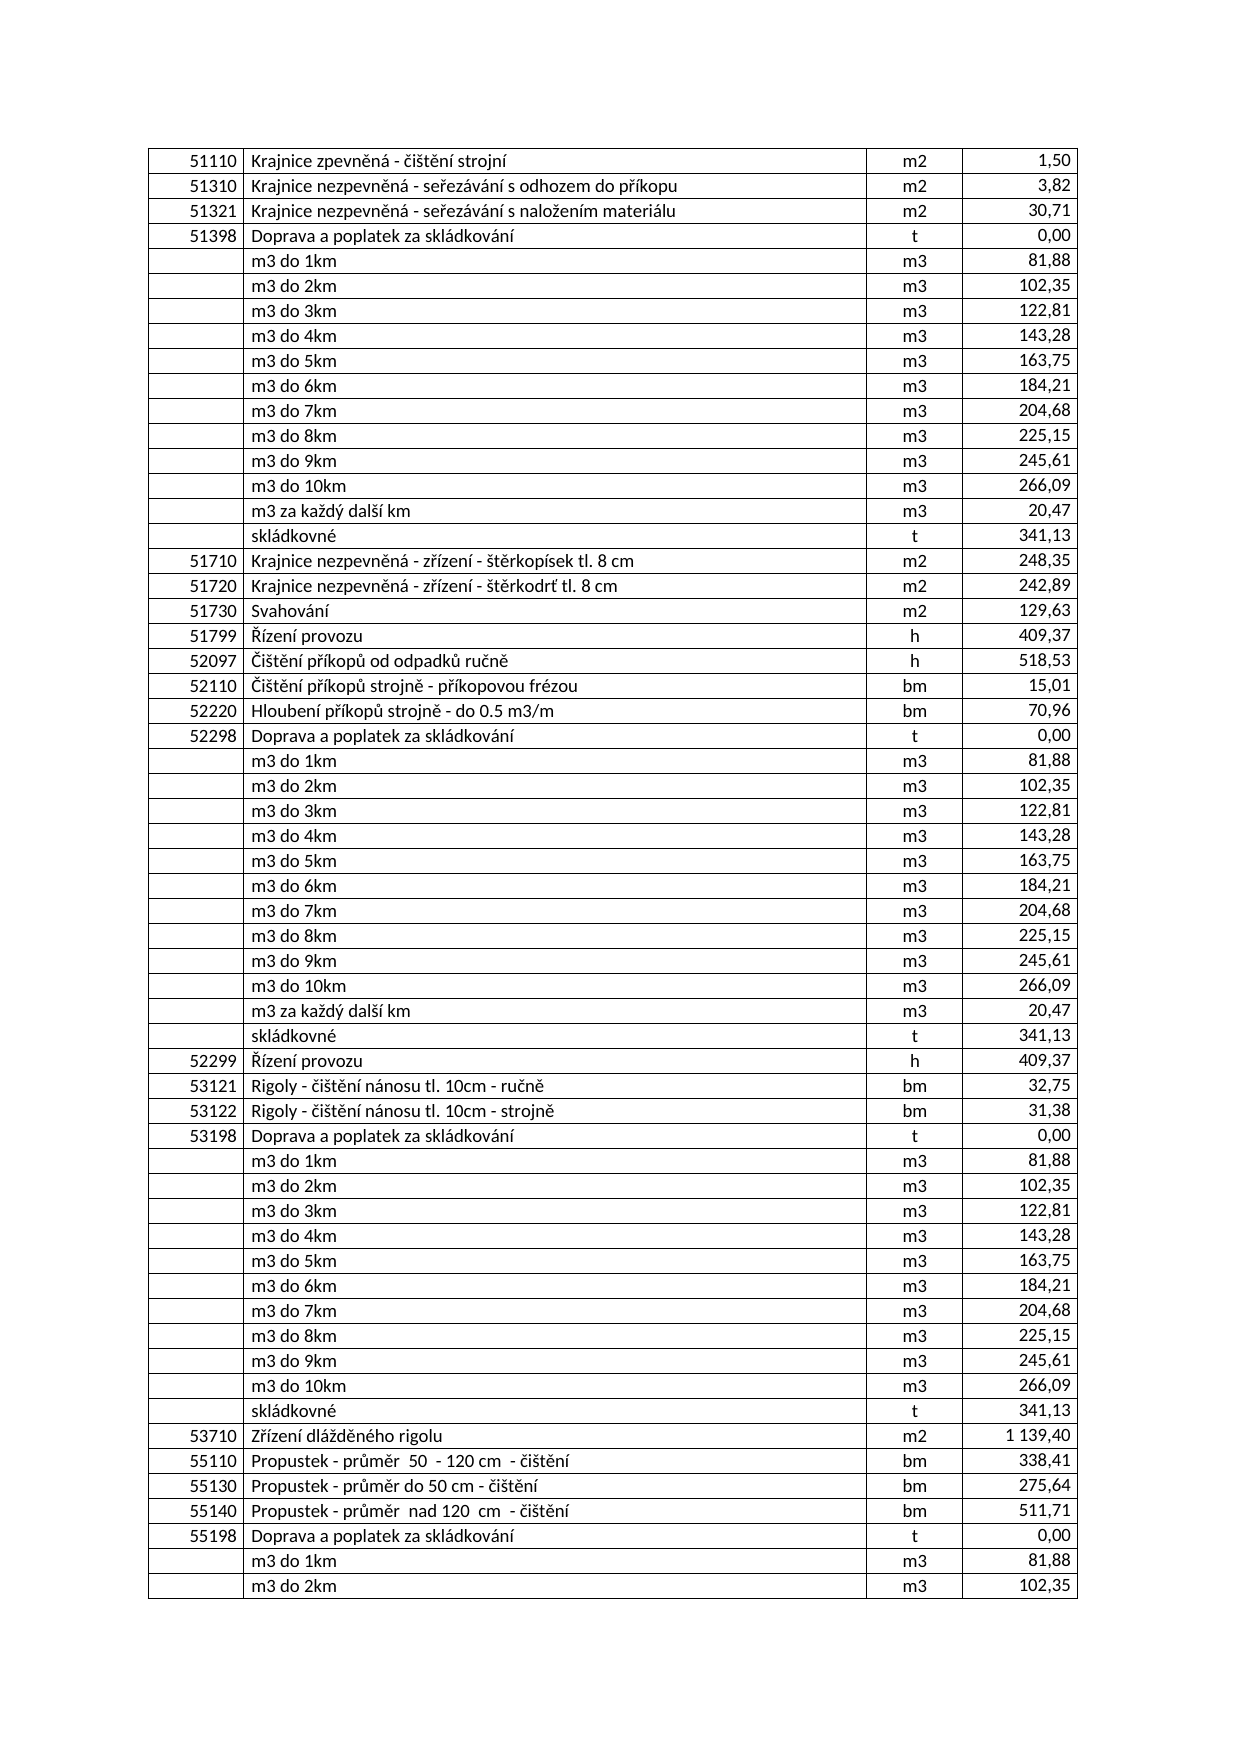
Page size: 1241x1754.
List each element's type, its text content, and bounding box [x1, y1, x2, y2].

table_cell 53122 [149, 1099, 243, 1123]
table_cell 122,81 [963, 799, 1077, 823]
table_cell 275,64 [963, 1474, 1077, 1498]
table_cell [149, 1224, 243, 1248]
table_cell [149, 499, 243, 523]
table_cell m3 do 9km [244, 1349, 866, 1373]
table_cell m3 [867, 1174, 962, 1198]
table_cell [149, 299, 243, 323]
table_cell m3 [867, 974, 962, 998]
table_cell m3 do 7km [244, 399, 866, 423]
table_cell 51398 [149, 224, 243, 248]
table_cell m3 do 8km [244, 1324, 866, 1348]
table_cell 51310 [149, 174, 243, 198]
table_cell bm [867, 1074, 962, 1098]
table_cell m3 [867, 1224, 962, 1248]
table_cell 102,35 [963, 774, 1077, 798]
table_cell 102,35 [963, 274, 1077, 298]
table_cell [149, 1174, 243, 1198]
table_cell Rigoly - čištění nánosu tl. 10cm - strojně [244, 1099, 866, 1123]
table_cell m3 [867, 249, 962, 273]
table_cell m3 do 2km [244, 274, 866, 298]
table_cell m3 [867, 1199, 962, 1223]
table_cell m3 [867, 474, 962, 498]
table_cell Propustek - průměr do 50 cm - čištění [244, 1474, 866, 1498]
table_cell m3 [867, 1574, 962, 1598]
table_cell m3 do 10km [244, 474, 866, 498]
table_cell [149, 1399, 243, 1423]
table_cell [149, 1149, 243, 1173]
table_cell [149, 449, 243, 473]
table_cell 225,15 [963, 1324, 1077, 1348]
table_cell m2 [867, 599, 962, 623]
table_cell m3 [867, 1374, 962, 1398]
table_cell bm [867, 1449, 962, 1473]
table_cell m3 do 10km [244, 1374, 866, 1398]
table_cell [149, 1324, 243, 1348]
table_cell 163,75 [963, 1249, 1077, 1273]
table_cell 52299 [149, 1049, 243, 1073]
table_cell 51720 [149, 574, 243, 598]
table_cell 53198 [149, 1124, 243, 1148]
table_cell m2 [867, 549, 962, 573]
table_cell 51710 [149, 549, 243, 573]
table_cell 70,96 [963, 699, 1077, 723]
table_cell m3 do 1km [244, 1149, 866, 1173]
table_cell 30,71 [963, 199, 1077, 223]
table_cell Rigoly - čištění nánosu tl. 10cm - ručně [244, 1074, 866, 1098]
table_cell m3 [867, 749, 962, 773]
table_cell 341,13 [963, 1399, 1077, 1423]
table_cell 184,21 [963, 874, 1077, 898]
table_cell Krajnice nezpevněná - seřezávání s naložením materiálu [244, 199, 866, 223]
table_cell 163,75 [963, 849, 1077, 873]
table_cell [149, 374, 243, 398]
table_cell 32,75 [963, 1074, 1077, 1098]
table_cell Krajnice nezpevněná - seřezávání s odhozem do příkopu [244, 174, 866, 198]
table_cell 81,88 [963, 249, 1077, 273]
table_cell 204,68 [963, 899, 1077, 923]
table_cell [149, 424, 243, 448]
table_cell m3 [867, 1349, 962, 1373]
table_cell 245,61 [963, 949, 1077, 973]
table_cell Čištění příkopů strojně - příkopovou frézou [244, 674, 866, 698]
table_cell bm [867, 699, 962, 723]
table_cell m3 [867, 1149, 962, 1173]
table_cell m3 do 1km [244, 249, 866, 273]
table_cell 51321 [149, 199, 243, 223]
table_cell [149, 799, 243, 823]
table_cell 81,88 [963, 749, 1077, 773]
table_cell Krajnice nezpevněná - zřízení - štěrkopísek tl. 8 cm [244, 549, 866, 573]
table_cell [149, 999, 243, 1023]
table_cell m3 [867, 774, 962, 798]
table_cell [149, 1349, 243, 1373]
table_cell 102,35 [963, 1574, 1077, 1598]
table_cell 1 139,40 [963, 1424, 1077, 1448]
table_cell m3 [867, 1324, 962, 1348]
table_cell 0,00 [963, 724, 1077, 748]
table_cell m3 [867, 799, 962, 823]
table_cell bm [867, 1474, 962, 1498]
table_cell m3 za každý další km [244, 499, 866, 523]
table_cell m3 do 3km [244, 799, 866, 823]
table_cell 20,47 [963, 499, 1077, 523]
table_cell m3 [867, 449, 962, 473]
table_cell 409,37 [963, 1049, 1077, 1073]
table_cell m3 [867, 949, 962, 973]
table_cell t [867, 1124, 962, 1148]
table_cell 242,89 [963, 574, 1077, 598]
table_cell m3 do 4km [244, 824, 866, 848]
table_cell m3 do 8km [244, 424, 866, 448]
table_cell m3 [867, 299, 962, 323]
table_cell Řízení provozu [244, 624, 866, 648]
table_cell m3 do 3km [244, 1199, 866, 1223]
table_cell Zřízení dlážděného rigolu [244, 1424, 866, 1448]
table_cell m3 [867, 999, 962, 1023]
table_cell 338,41 [963, 1449, 1077, 1473]
table_cell 143,28 [963, 1224, 1077, 1248]
table_cell m3 [867, 324, 962, 348]
table_cell [149, 1574, 243, 1598]
table_cell [149, 524, 243, 548]
table_cell m3 [867, 1299, 962, 1323]
table_cell m3 do 3km [244, 299, 866, 323]
table_cell [149, 849, 243, 873]
table_cell Svahování [244, 599, 866, 623]
table_cell Doprava a poplatek za skládkování [244, 724, 866, 748]
table_cell 102,35 [963, 1174, 1077, 1198]
table_cell 266,09 [963, 974, 1077, 998]
table_cell m3 [867, 349, 962, 373]
table_cell m3 do 2km [244, 1574, 866, 1598]
table_cell 1,50 [963, 149, 1077, 173]
table_cell 204,68 [963, 1299, 1077, 1323]
table_cell m3 [867, 899, 962, 923]
table_cell skládkovné [244, 1024, 866, 1048]
table_cell Propustek - průměr nad 120 cm - čištění [244, 1499, 866, 1523]
table_cell [149, 1024, 243, 1048]
table_cell 0,00 [963, 1524, 1077, 1548]
table_cell 81,88 [963, 1549, 1077, 1573]
table_cell m3 do 4km [244, 1224, 866, 1248]
table_cell t [867, 1524, 962, 1548]
table_cell Krajnice nezpevněná - zřízení - štěrkodrť tl. 8 cm [244, 574, 866, 598]
table_cell 225,15 [963, 924, 1077, 948]
table_cell [149, 1199, 243, 1223]
table_cell Krajnice zpevněná - čištění strojní [244, 149, 866, 173]
table_cell m3 [867, 1549, 962, 1573]
table_cell m3 [867, 499, 962, 523]
table_cell bm [867, 1499, 962, 1523]
table_cell 53121 [149, 1074, 243, 1098]
table_cell m3 [867, 824, 962, 848]
table_cell 53710 [149, 1424, 243, 1448]
table_cell h [867, 624, 962, 648]
table_cell 20,47 [963, 999, 1077, 1023]
table_cell m3 do 7km [244, 1299, 866, 1323]
table_cell 31,38 [963, 1099, 1077, 1123]
table_cell 204,68 [963, 399, 1077, 423]
table_cell Doprava a poplatek za skládkování [244, 1524, 866, 1548]
table_cell m3 do 6km [244, 1274, 866, 1298]
table_cell m3 do 5km [244, 1249, 866, 1273]
table_cell 225,15 [963, 424, 1077, 448]
table_cell m3 [867, 849, 962, 873]
table_cell 81,88 [963, 1149, 1077, 1173]
table_cell 163,75 [963, 349, 1077, 373]
table_cell t [867, 524, 962, 548]
table_cell [149, 474, 243, 498]
table_cell m3 [867, 274, 962, 298]
table_cell 248,35 [963, 549, 1077, 573]
table_cell 266,09 [963, 474, 1077, 498]
table_cell m2 [867, 199, 962, 223]
table_cell 0,00 [963, 1124, 1077, 1148]
table_cell bm [867, 1099, 962, 1123]
table_cell [149, 324, 243, 348]
table_cell m3 do 1km [244, 749, 866, 773]
table_cell [149, 824, 243, 848]
table_cell [149, 924, 243, 948]
table_cell 55140 [149, 1499, 243, 1523]
table_cell 143,28 [963, 324, 1077, 348]
table_cell bm [867, 674, 962, 698]
table_cell m3 do 4km [244, 324, 866, 348]
table_cell m3 do 10km [244, 974, 866, 998]
table_cell 55198 [149, 1524, 243, 1548]
table_cell t [867, 1399, 962, 1423]
table_cell 409,37 [963, 624, 1077, 648]
table_cell m2 [867, 1424, 962, 1448]
table_cell m3 do 5km [244, 849, 866, 873]
table_cell [149, 1374, 243, 1398]
table_cell [149, 949, 243, 973]
table_cell Hloubení příkopů strojně - do 0.5 m3/m [244, 699, 866, 723]
table_cell 184,21 [963, 374, 1077, 398]
table_cell [149, 1274, 243, 1298]
table_cell skládkovné [244, 524, 866, 548]
table_cell m2 [867, 574, 962, 598]
table_cell 52097 [149, 649, 243, 673]
table_cell m3 do 7km [244, 899, 866, 923]
table_cell Doprava a poplatek za skládkování [244, 224, 866, 248]
table_cell m3 [867, 374, 962, 398]
table_cell Řízení provozu [244, 1049, 866, 1073]
table_cell m3 [867, 399, 962, 423]
table_cell [149, 1549, 243, 1573]
table_cell 55110 [149, 1449, 243, 1473]
table_cell 122,81 [963, 1199, 1077, 1223]
table_cell m3 do 6km [244, 374, 866, 398]
table_cell m3 do 2km [244, 1174, 866, 1198]
table_cell 129,63 [963, 599, 1077, 623]
table_cell 55130 [149, 1474, 243, 1498]
table_cell Doprava a poplatek za skládkování [244, 1124, 866, 1148]
table_cell m3 do 2km [244, 774, 866, 798]
table_cell t [867, 224, 962, 248]
table_cell [149, 1299, 243, 1323]
table_cell h [867, 1049, 962, 1073]
table_cell m3 do 8km [244, 924, 866, 948]
table_cell m3 do 5km [244, 349, 866, 373]
table_cell h [867, 649, 962, 673]
table_cell m3 [867, 424, 962, 448]
table_cell 245,61 [963, 1349, 1077, 1373]
table_cell 51110 [149, 149, 243, 173]
table_cell 52110 [149, 674, 243, 698]
table_cell m2 [867, 174, 962, 198]
table_cell m3 do 1km [244, 1549, 866, 1573]
table_cell m3 [867, 924, 962, 948]
table_cell 15,01 [963, 674, 1077, 698]
table_cell [149, 749, 243, 773]
table_cell t [867, 1024, 962, 1048]
table_cell 143,28 [963, 824, 1077, 848]
table_cell skládkovné [244, 1399, 866, 1423]
table_cell [149, 974, 243, 998]
table_cell 0,00 [963, 224, 1077, 248]
table_cell [149, 874, 243, 898]
table_cell Čištění příkopů od odpadků ručně [244, 649, 866, 673]
table_cell [149, 399, 243, 423]
table_cell m2 [867, 149, 962, 173]
table_cell 245,61 [963, 449, 1077, 473]
table_cell m3 do 9km [244, 449, 866, 473]
table_cell 52220 [149, 699, 243, 723]
table_cell 341,13 [963, 524, 1077, 548]
table_cell [149, 899, 243, 923]
table_cell m3 [867, 1249, 962, 1273]
table_cell 341,13 [963, 1024, 1077, 1048]
table_cell m3 [867, 874, 962, 898]
table_cell 122,81 [963, 299, 1077, 323]
table_cell m3 za každý další km [244, 999, 866, 1023]
table_cell [149, 249, 243, 273]
table_cell 518,53 [963, 649, 1077, 673]
table_cell 266,09 [963, 1374, 1077, 1398]
table_cell [149, 274, 243, 298]
table_cell t [867, 724, 962, 748]
table_cell 184,21 [963, 1274, 1077, 1298]
table_cell 51799 [149, 624, 243, 648]
table_cell 51730 [149, 599, 243, 623]
table_cell m3 do 9km [244, 949, 866, 973]
table_cell 3,82 [963, 174, 1077, 198]
table_cell [149, 774, 243, 798]
table_cell m3 do 6km [244, 874, 866, 898]
table_cell [149, 1249, 243, 1273]
table_cell 52298 [149, 724, 243, 748]
table_cell [149, 349, 243, 373]
table_cell Propustek - průměr 50 - 120 cm - čištění [244, 1449, 866, 1473]
table_cell 511,71 [963, 1499, 1077, 1523]
table_cell m3 [867, 1274, 962, 1298]
